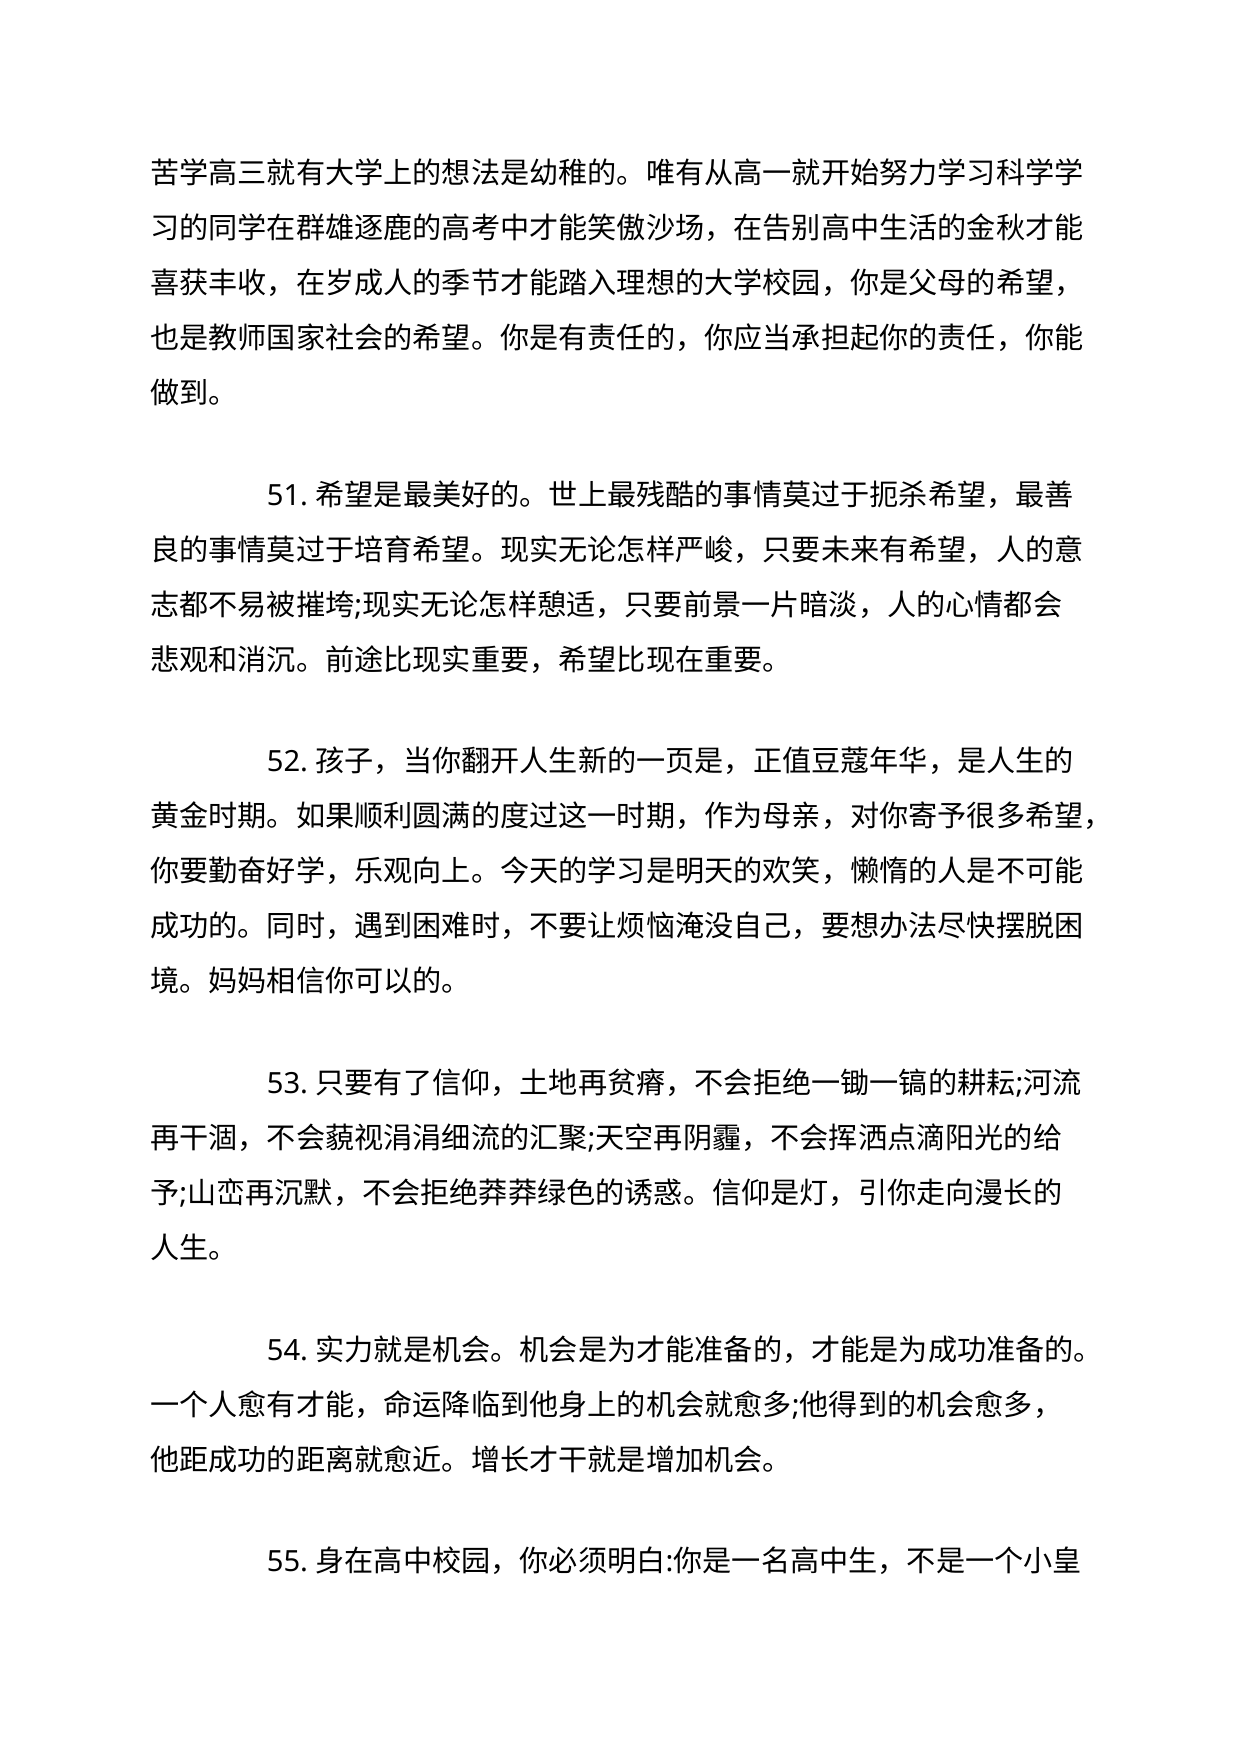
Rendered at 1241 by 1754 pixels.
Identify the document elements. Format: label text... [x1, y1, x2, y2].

text 54. 实力就是机会。机会是为才能准备的，才能是为成功准备的。一个人愈有才能，命运降临到他身上的机会就愈多;他得到的机会愈多，他距成功的距离就愈近。增长才干就是增加机会。 [150, 1326, 1090, 1478]
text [150, 1538, 1090, 1580]
text 52. 孩子，当你翻开人生新的一页是，正值豆蔻年华，是人生的黄金时期。如果顺利圆满的度过这一时期，作为母亲，对你寄予很多希望，你要勤奋好学，乐观向上。今天的学习是明天的欢笑，懒惰的人是不可能成功的。同时，遇到困难时，不要让烦恼淹没自己，要想办法尽快摆脱困境。妈妈相信你可以的。 [150, 738, 1090, 1000]
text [150, 150, 1090, 412]
text 51. 希望是最美好的。世上最残酷的事情莫过于扼杀希望，最善良的事情莫过于培育希望。现实无论怎样严峻，只要未来有希望，人的意志都不易被摧垮;现实无论怎样憩适，只要前景一片暗淡，人的心情都会悲观和消沉。前途比现实重要，希望比现在重要。 [150, 471, 1090, 678]
text 53. 只要有了信仰，土地再贫瘠，不会拒绝一锄一镐的耕耘;河流再干涸，不会藐视涓涓细流的汇聚;天空再阴霾，不会挥洒点滴阳光的给予;山峦再沉默，不会拒绝莽莽绿色的诱惑。信仰是灯，引你走向漫长的人生。 [150, 1059, 1090, 1267]
